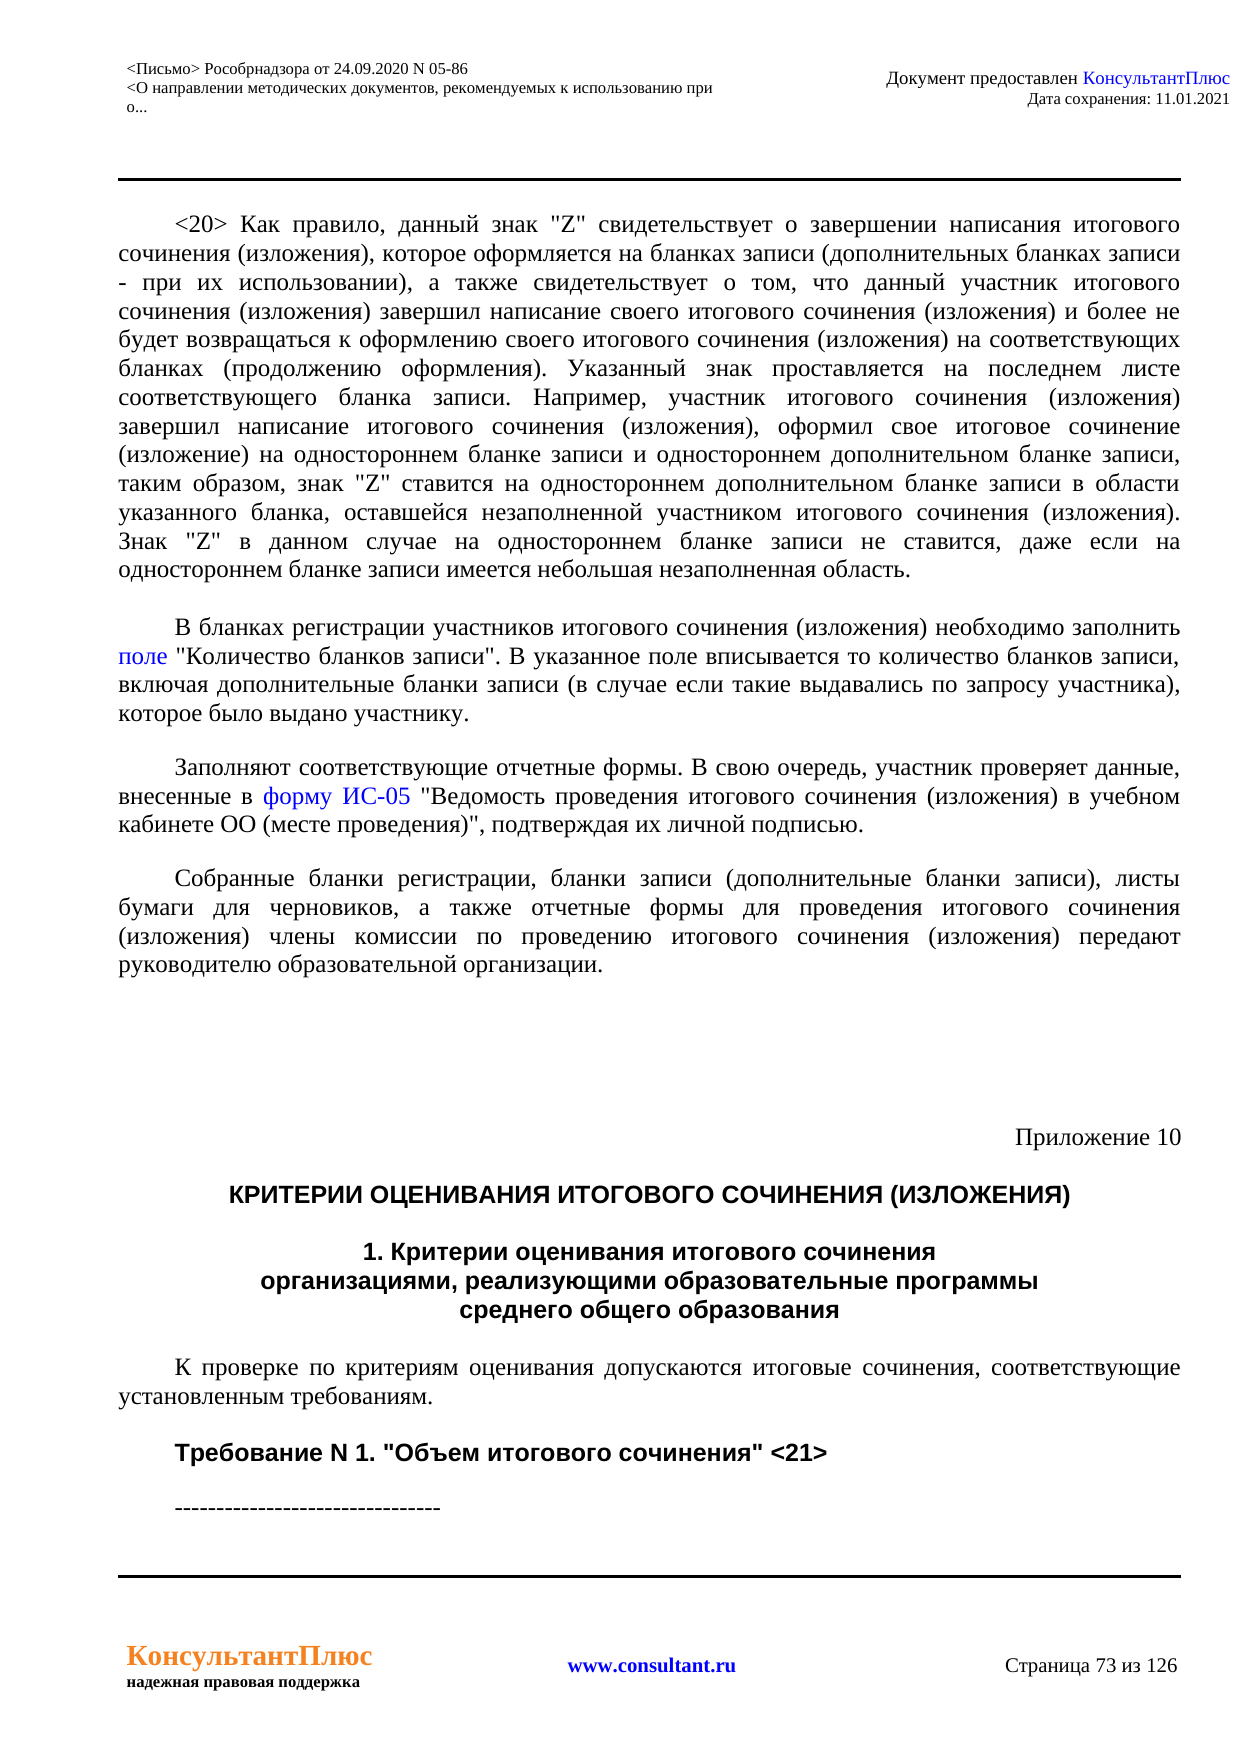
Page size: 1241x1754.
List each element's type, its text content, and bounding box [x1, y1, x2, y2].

title организациями, реализующими образовательные программы [118, 1266, 1181, 1294]
text Заполняют соответствующие отчетные формы. В свою очередь, участник проверяет данные, внесенные в форму ИС-05 "Ведомость проведения итогового сочинения (изложения) в учебном кабинете ОО (месте проведения)", подтверждая их личной подписью. [118, 752, 1181, 838]
title 1. Критерии оценивания итогового сочинения [118, 1237, 1181, 1266]
text Собранные бланки регистрации, бланки записи (дополнительные бланки записи), листы бумаги для черновиков, а также отчетные формы для проведения итогового сочинения (изложения) члены комиссии по проведению итогового сочинения (изложения) передают руководителю образовательной организации. [118, 863, 1181, 978]
text -------------------------------- [118, 1492, 1181, 1521]
text В бланках регистрации участников итогового сочинения (изложения) необходимо заполнить поле "Количество бланков записи". В указанное поле вписывается то количество бланков записи, включая дополнительные бланки записи (в случае если такие выдавались по запросу участника), которое было выдано участнику. [118, 612, 1181, 727]
title среднего общего образования [118, 1294, 1181, 1323]
text К проверке по критериям оценивания допускаются итоговые сочинения, соответствующие установленным требованиям. [118, 1352, 1181, 1409]
text Приложение 10 [118, 1122, 1181, 1151]
title КРИТЕРИИ ОЦЕНИВАНИЯ ИТОГОВОГО СОЧИНЕНИЯ (ИЗЛОЖЕНИЯ) [118, 1179, 1181, 1208]
text <20> Как правило, данный знак "Z" свидетельствует о завершении написания итогового сочинения (изложения), которое оформляется на бланках записи (дополнительных бланках записи - при их использовании), а также свидетельствует о том, что данный участник итогового сочинения (изложения) завершил написание своего итогового сочинения (изложения) и более не будет возвращаться к оформлению своего итогового сочинения (изложения) на соответствующих бланках (продолжению оформления). Указанный знак проставляется на последнем листе соответствующего бланка записи. Например, участник итогового сочинения (изложения) завершил написание итогового сочинения (изложения), оформил свое итоговое сочинение (изложение) на одностороннем бланке записи и одностороннем дополнительном бланке записи, таким образом, знак "Z" ставится на одностороннем дополнительном бланке записи в области указанного бланка, оставшейся незаполненной участником итогового сочинения (изложения). Знак "Z" в данном случае на одностороннем бланке записи не ставится, даже если на одностороннем бланке записи имеется небольшая незаполненная область. [118, 209, 1181, 583]
title Требование N 1. "Объем итогового сочинения" <21> [118, 1438, 1181, 1467]
